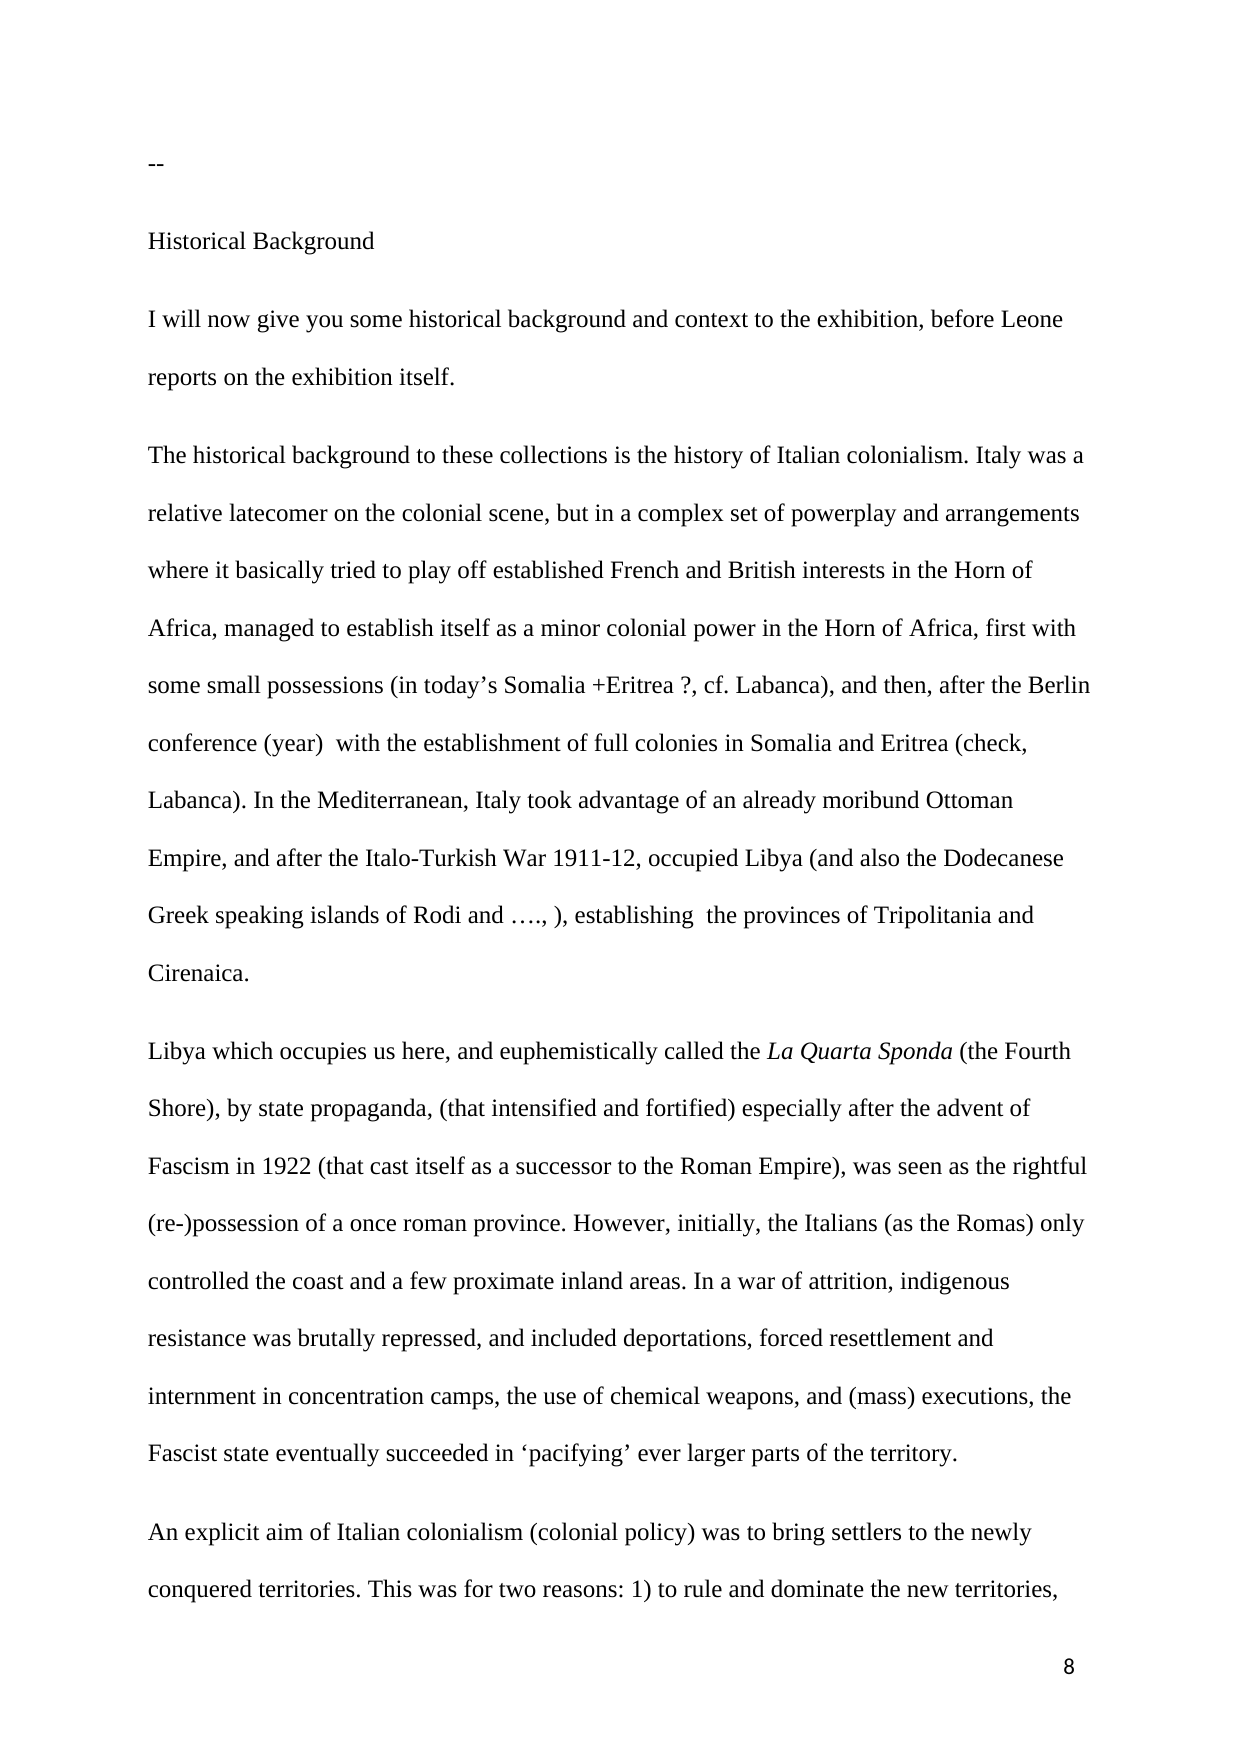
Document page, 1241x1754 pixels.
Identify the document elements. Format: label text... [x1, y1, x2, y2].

text Libya which occupies us here, and euphemistically called the La Quarta Sponda (the Fourth Shore), by state propaganda, (that intensified and fortified) especially after the advent of Fascism in 1922 (that cast itself as a successor to the Roman Empire), was seen as the rightful (re-)possession of a once roman province. However, initially, the Italians (as the Romas) only controlled the coast and a few proximate inland areas. In a war of attrition, indigenous resistance was brutally repressed, and included deportations, forced resettlement and internment in concentration camps, the use of chemical weapons, and (mass) executions, the Fascist state eventually succeeded in ‘pacifying’ ever larger parts of the territory. [148, 1036, 1093, 1467]
text Historical Background [148, 226, 1093, 255]
text -- [148, 148, 1093, 176]
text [148, 1517, 1093, 1603]
text The historical background to these collections is the history of Italian colonialism. Italy was a relative latecomer on the colonial scene, but in a complex set of powerplay and arrangements where it basically tried to play off established French and British interests in the Horn of Africa, managed to establish itself as a minor colonial power in the Horn of Africa, first with some small possessions (in today’s Somalia +Eritrea ?, cf. Labanca), and then, after the Berlin conference (year) with the establishment of full colonies in Somalia and Eritrea (check, Labanca). In the Mediterranean, Italy took advantage of an already moribund Ottoman Empire, and after the Italo-Turkish War 1911-12, occupied Libya (and also the Dodecanese Greek speaking islands of Rodi and …., ), establishing the provinces of Tripolitania and Cirenaica. [148, 440, 1093, 986]
text I will now give you some historical background and context to the exhibition, before Leone reports on the exhibition itself. [148, 304, 1093, 391]
